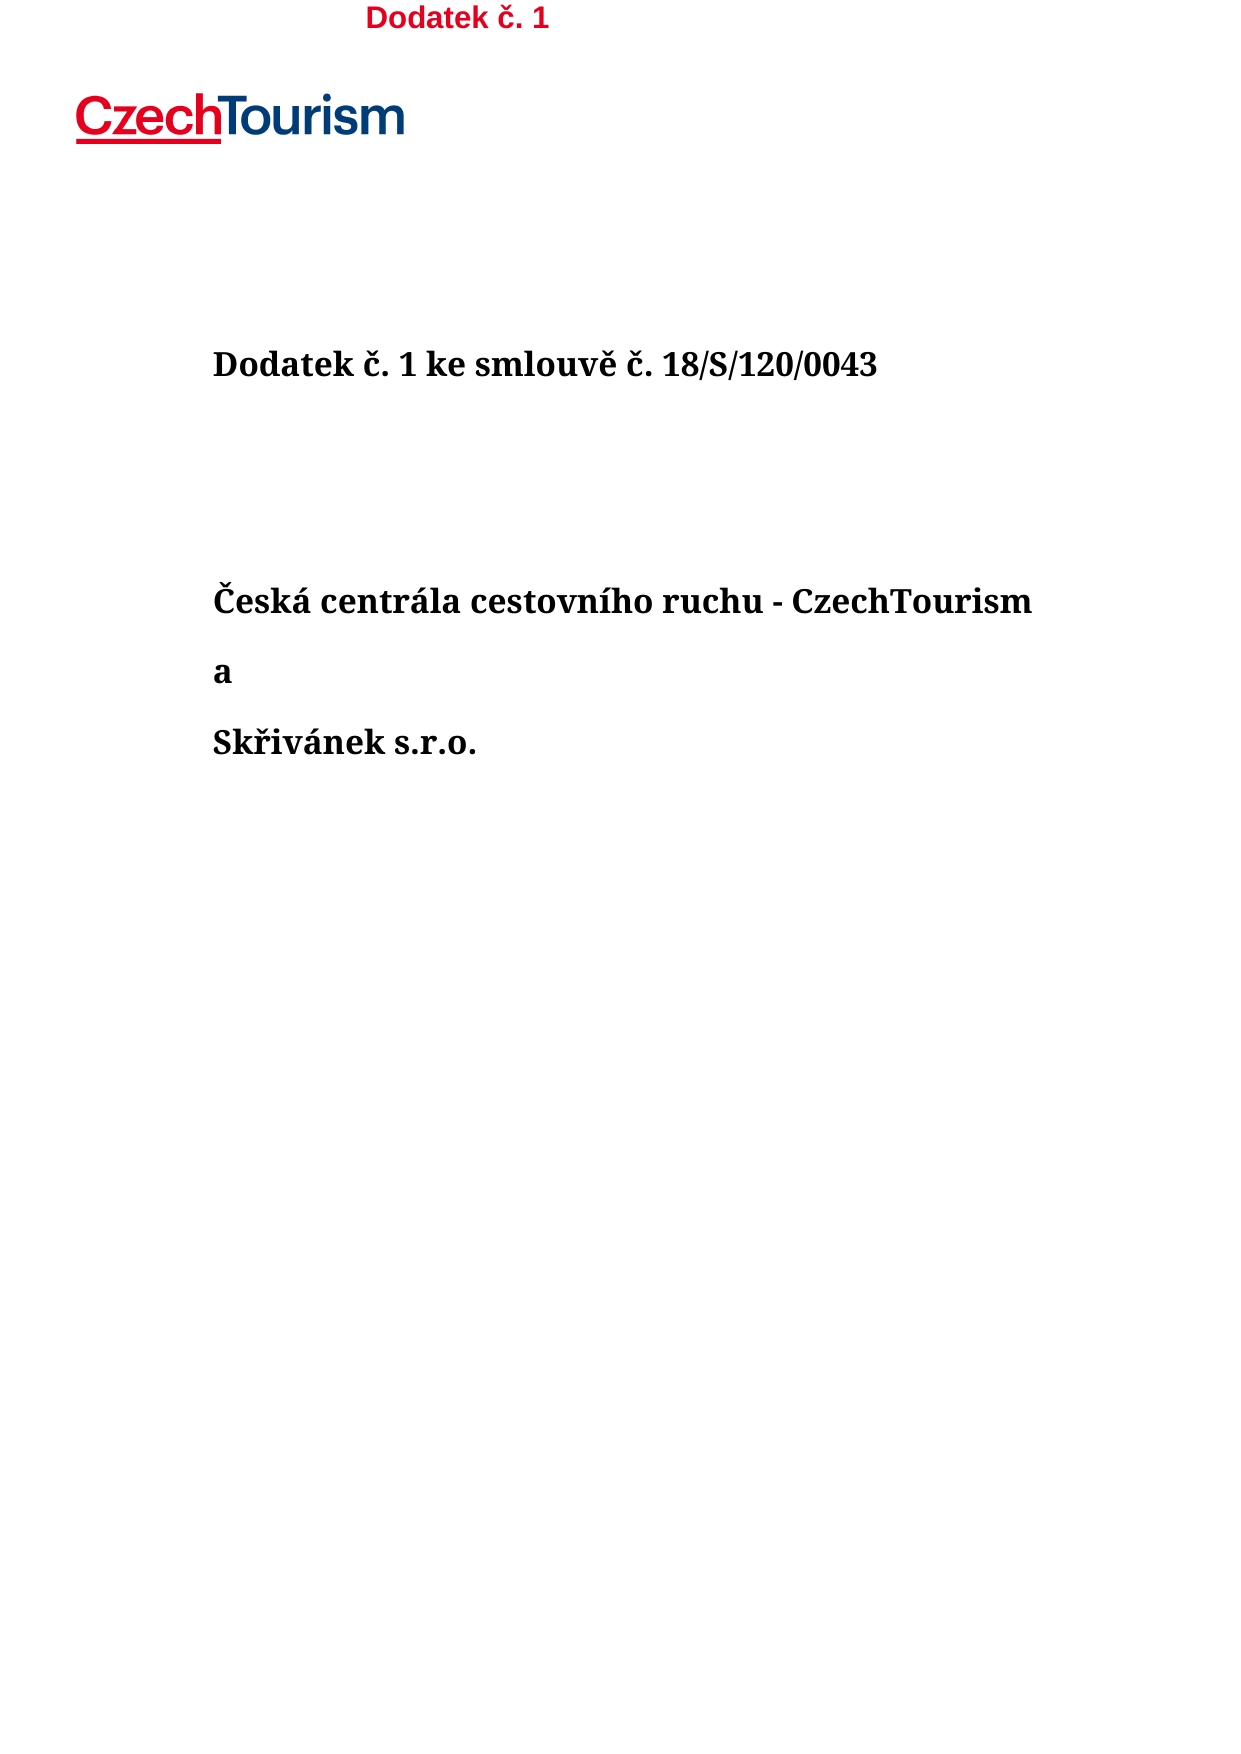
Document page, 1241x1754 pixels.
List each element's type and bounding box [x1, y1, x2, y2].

picture [4, 21, 719, 220]
